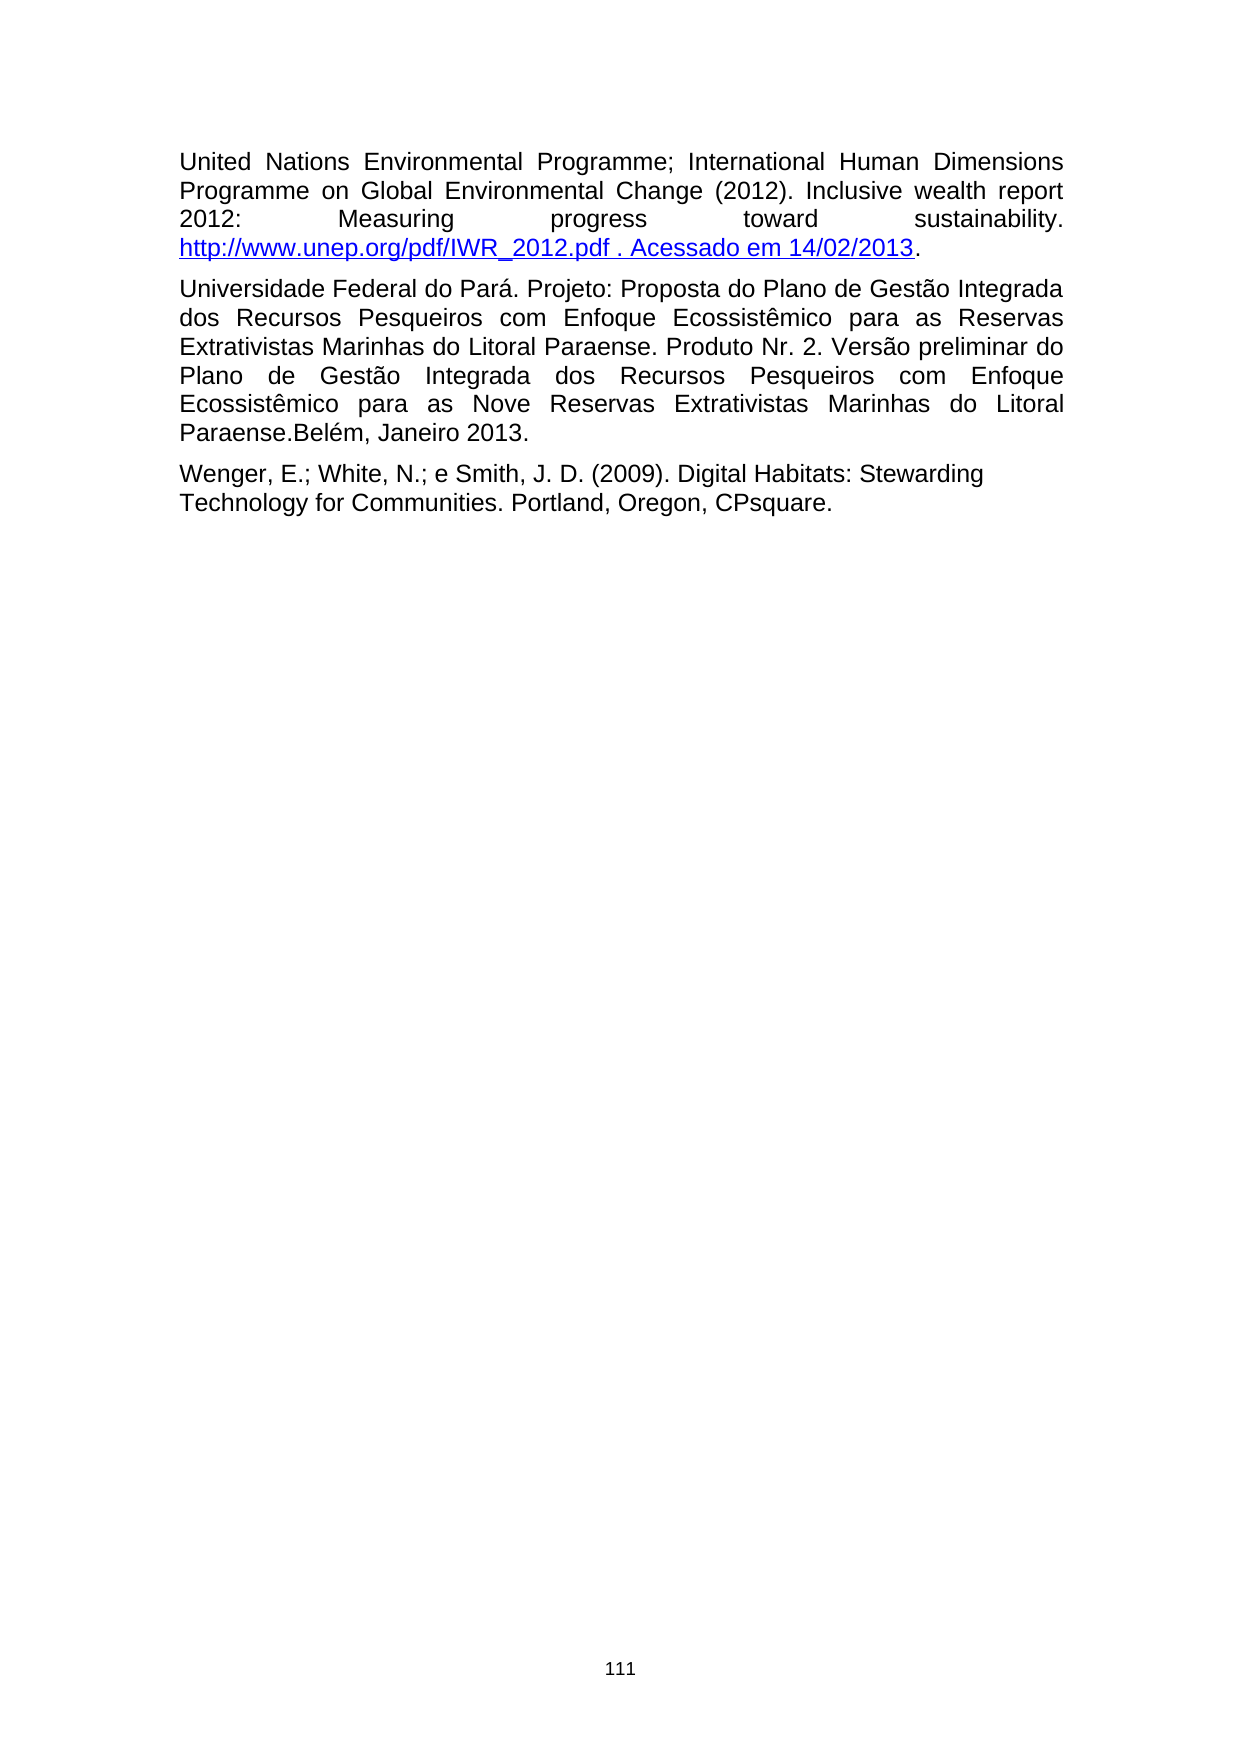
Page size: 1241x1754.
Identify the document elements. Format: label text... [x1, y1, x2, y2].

text Universidade Federal do Pará. Projeto: Proposta do Plano de Gestão Integrada dos Recursos Pesqueiros com Enfoque Ecossistêmico para as Reservas Extrativistas Marinhas do Litoral Paraense. Produto Nr. 2. Versão preliminar do Plano de Gestão Integrada dos Recursos Pesqueiros com Enfoque Ecossistêmico para as Nove Reservas Extrativistas Marinhas do Litoral Paraense.Belém, Janeiro 2013. [179, 274, 1065, 447]
text Wenger, E.; White, N.; e Smith, J. D. (2009). Digital Habitats: Stewarding Technology for Communities. Portland, Oregon, CPsquare. [179, 459, 1065, 517]
text United Nations Environmental Programme; International Human Dimensions Programme on Global Environmental Change (2012). Inclusive wealth report 2012: Measuring progress toward sustainability. http://www.unep.org/pdf/IWR_2012.pdf . Acessado em 14/02/2013. [179, 147, 1065, 262]
